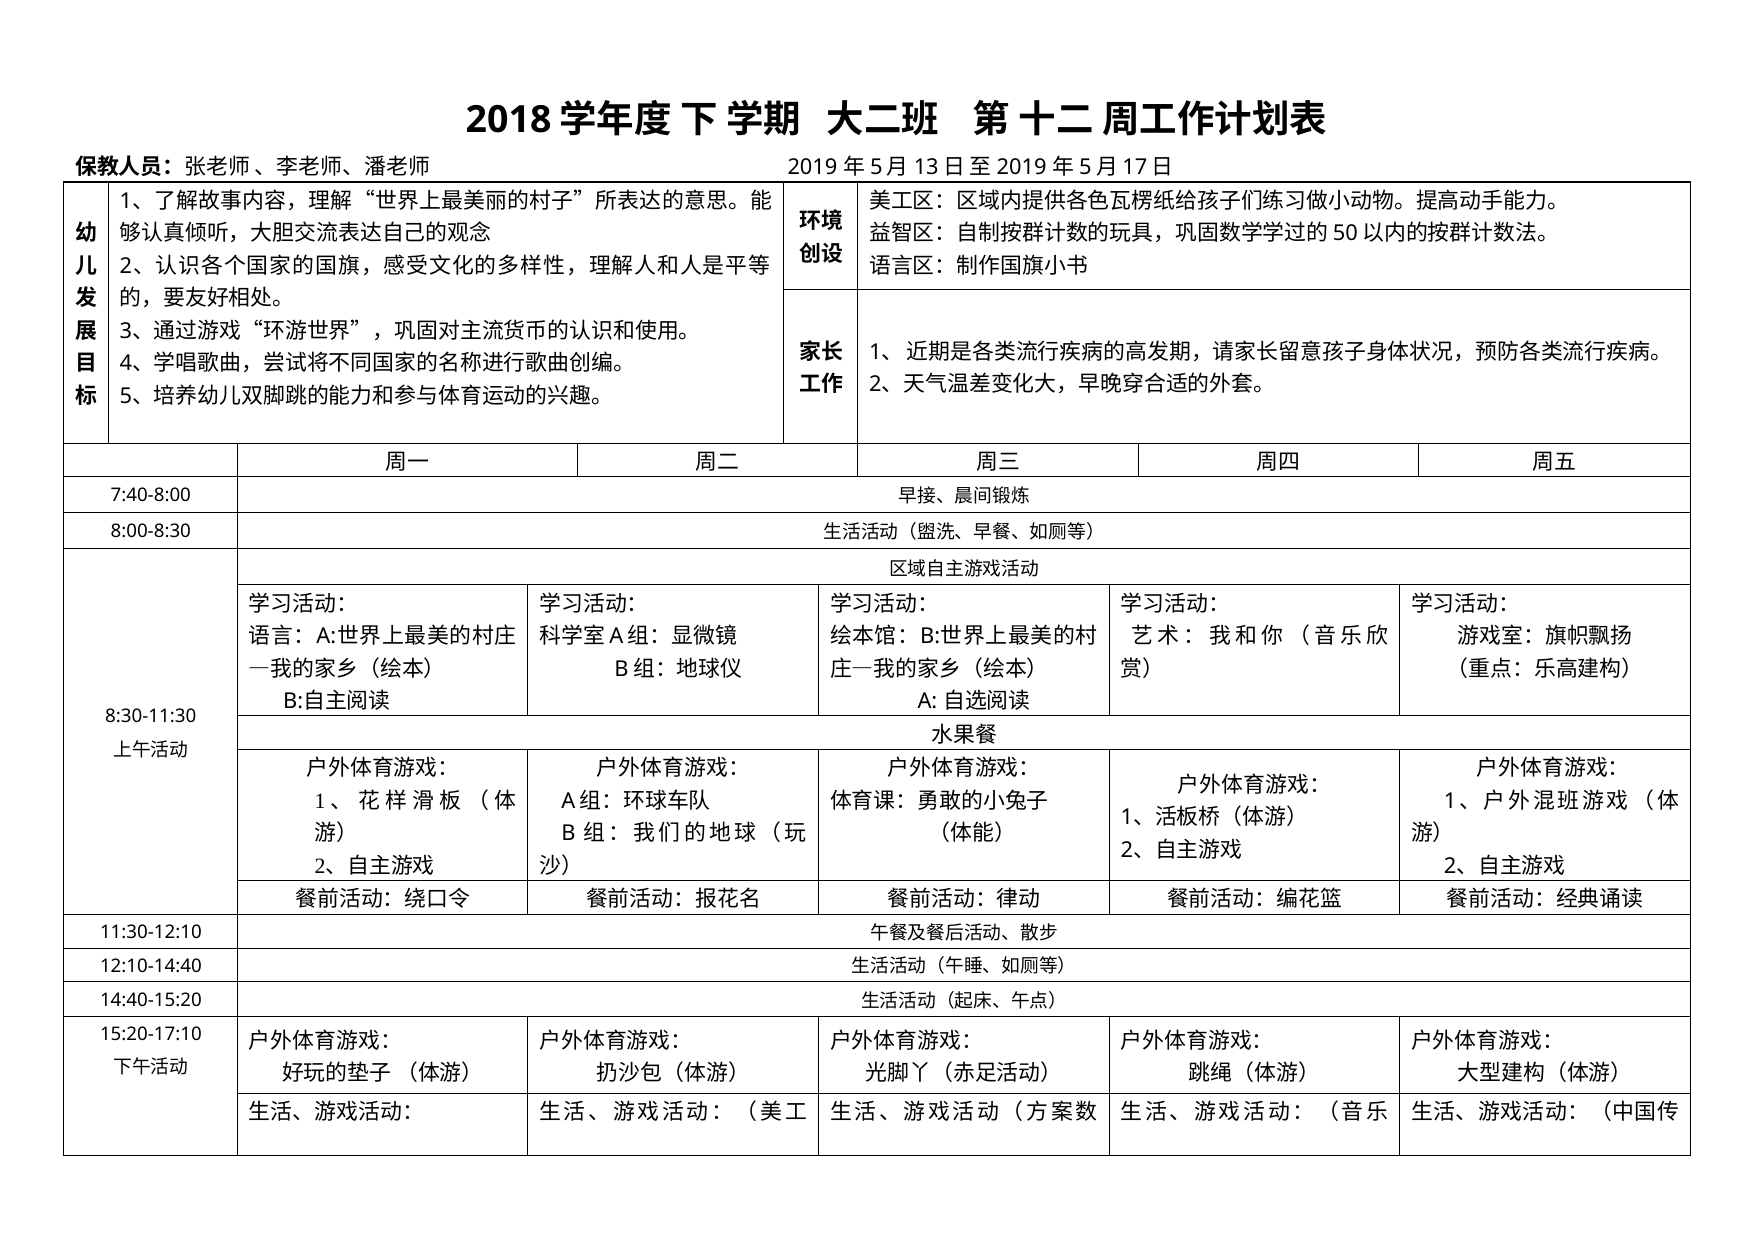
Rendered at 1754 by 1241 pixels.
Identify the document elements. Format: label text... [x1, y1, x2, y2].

table_cell 周五 [1419, 444, 1690, 476]
table_cell 户外体育游戏： 扔沙包（体游） [528, 1017, 818, 1093]
table_cell 区域自主游戏活动 [238, 549, 1690, 584]
table_cell 周三 [858, 444, 1138, 476]
table_cell 学习活动： 绘本馆：B:世界上最美的村庄—我的家乡（绘本） A: 自选阅读 [819, 585, 1109, 715]
table_cell 学习活动： 语言：A:世界上最美的村庄—我的家乡（绘本） B:自主阅读 [238, 585, 527, 715]
table_cell 户外体育游戏： 光脚丫（赤足活动） [819, 1017, 1109, 1093]
table_cell 8:00-8:30 [64, 513, 237, 548]
table_cell 午餐及餐后活动、散步 [238, 915, 1690, 947]
table_cell 户外体育游戏： 1、活板桥（体游） 2、自主游戏 [1110, 750, 1399, 880]
table_cell 周四 [1139, 444, 1418, 476]
table_cell 水果餐 [238, 716, 1690, 749]
table_cell 户外体育游戏： A组：环球车队 B组：我们的地球（玩沙） [528, 750, 818, 880]
table_header 幼儿发展目标 [64, 183, 108, 442]
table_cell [1400, 1094, 1690, 1155]
table_cell 户外体育游戏： 1、户外混班游戏（体游） 2、自主游戏 [1400, 750, 1690, 880]
table_cell [64, 444, 237, 476]
text 保教人员：张老师 、李老师、潘老师 2019 年 5月 13日 至 2019 年 5月17日 [75, 149, 1679, 181]
table_cell 学习活动： 艺术：我和你（音乐欣赏） [1110, 585, 1399, 715]
table_cell 生活活动（午睡、如厕等） [238, 949, 1690, 981]
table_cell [1110, 1094, 1399, 1155]
table_cell 学习活动： 游戏室：旗帜飘扬 （重点：乐高建构） [1400, 585, 1690, 715]
table_cell 周二 [578, 444, 857, 476]
table_cell 户外体育游戏： 跳绳（体游） [1110, 1017, 1399, 1093]
table_cell 户外体育游戏： 好玩的垫子 （体游） [238, 1017, 527, 1093]
text 2018学年度 下 学期 大二班 第 十二 周工作计划表 [75, 84, 1679, 149]
table_cell 周一 [238, 444, 577, 476]
table_cell 户外体育游戏： 1、花样滑板（体游） 2、自主游戏 [238, 750, 527, 880]
table_cell 餐前活动：编花篮 [1110, 881, 1399, 914]
table_cell 8:30-11:30 上午活动 [64, 549, 237, 914]
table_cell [819, 1094, 1109, 1155]
table_cell 学习活动： 科学室A组：显微镜 B组：地球仪 [528, 585, 818, 715]
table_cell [528, 1094, 818, 1155]
table_cell 生活活动（起床、午点） [238, 982, 1690, 1016]
table_cell 早接、晨间锻炼 [238, 477, 1690, 512]
table_cell 7:40-8:00 [64, 477, 237, 512]
table_cell 生活活动（盥洗、早餐、如厕等） [238, 513, 1690, 548]
table_cell 家长工作 [784, 290, 857, 442]
table_cell 11:30-12:10 [64, 915, 237, 947]
table_header 美工区：区域内提供各色瓦楞纸给孩子们练习做小动物。提高动手能力。 益智区：自制按群计数的玩具，巩固数学学过的50以内的按群计数法。 语言区：制作国旗小书 [858, 183, 1690, 289]
table_cell 15:20-17:10 下午活动 [64, 1017, 237, 1155]
table_header 环境创设 [784, 183, 857, 289]
table_cell 餐前活动：律动 [819, 881, 1109, 914]
table_cell 户外体育游戏： 大型建构（体游） [1400, 1017, 1690, 1093]
table_cell 户外体育游戏： 体育课：勇敢的小兔子 （体能） [819, 750, 1109, 880]
table_cell 餐前活动：经典诵读 [1400, 881, 1690, 914]
table_header 1、了解故事内容，理解“世界上最美丽的村子”所表达的意思。能够认真倾听，大胆交流表达自己的观念 2、认识各个国家的国旗，感受文化的多样性，理解人和人是平等的，要友好相处。 3、通过游戏“环游世界”，巩固对主流货币的认识和使用。 4、学唱歌曲，尝试将不同国家的名称进行歌曲创编。 5、培养幼儿双脚跳的能力和参与体育运动的兴趣。 [109, 183, 783, 442]
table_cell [238, 1094, 527, 1155]
table_cell 餐前活动：报花名 [528, 881, 818, 914]
table_cell 近期是各类流行疾病的高发期，请家长留意孩子身体状况，预防各类流行疾病。 2、天气温差变化大，早晚穿合适的外套。 [858, 290, 1690, 442]
table_cell 12:10-14:40 [64, 949, 237, 981]
table_cell 餐前活动：绕口令 [238, 881, 527, 914]
table_cell 14:40-15:20 [64, 982, 237, 1016]
